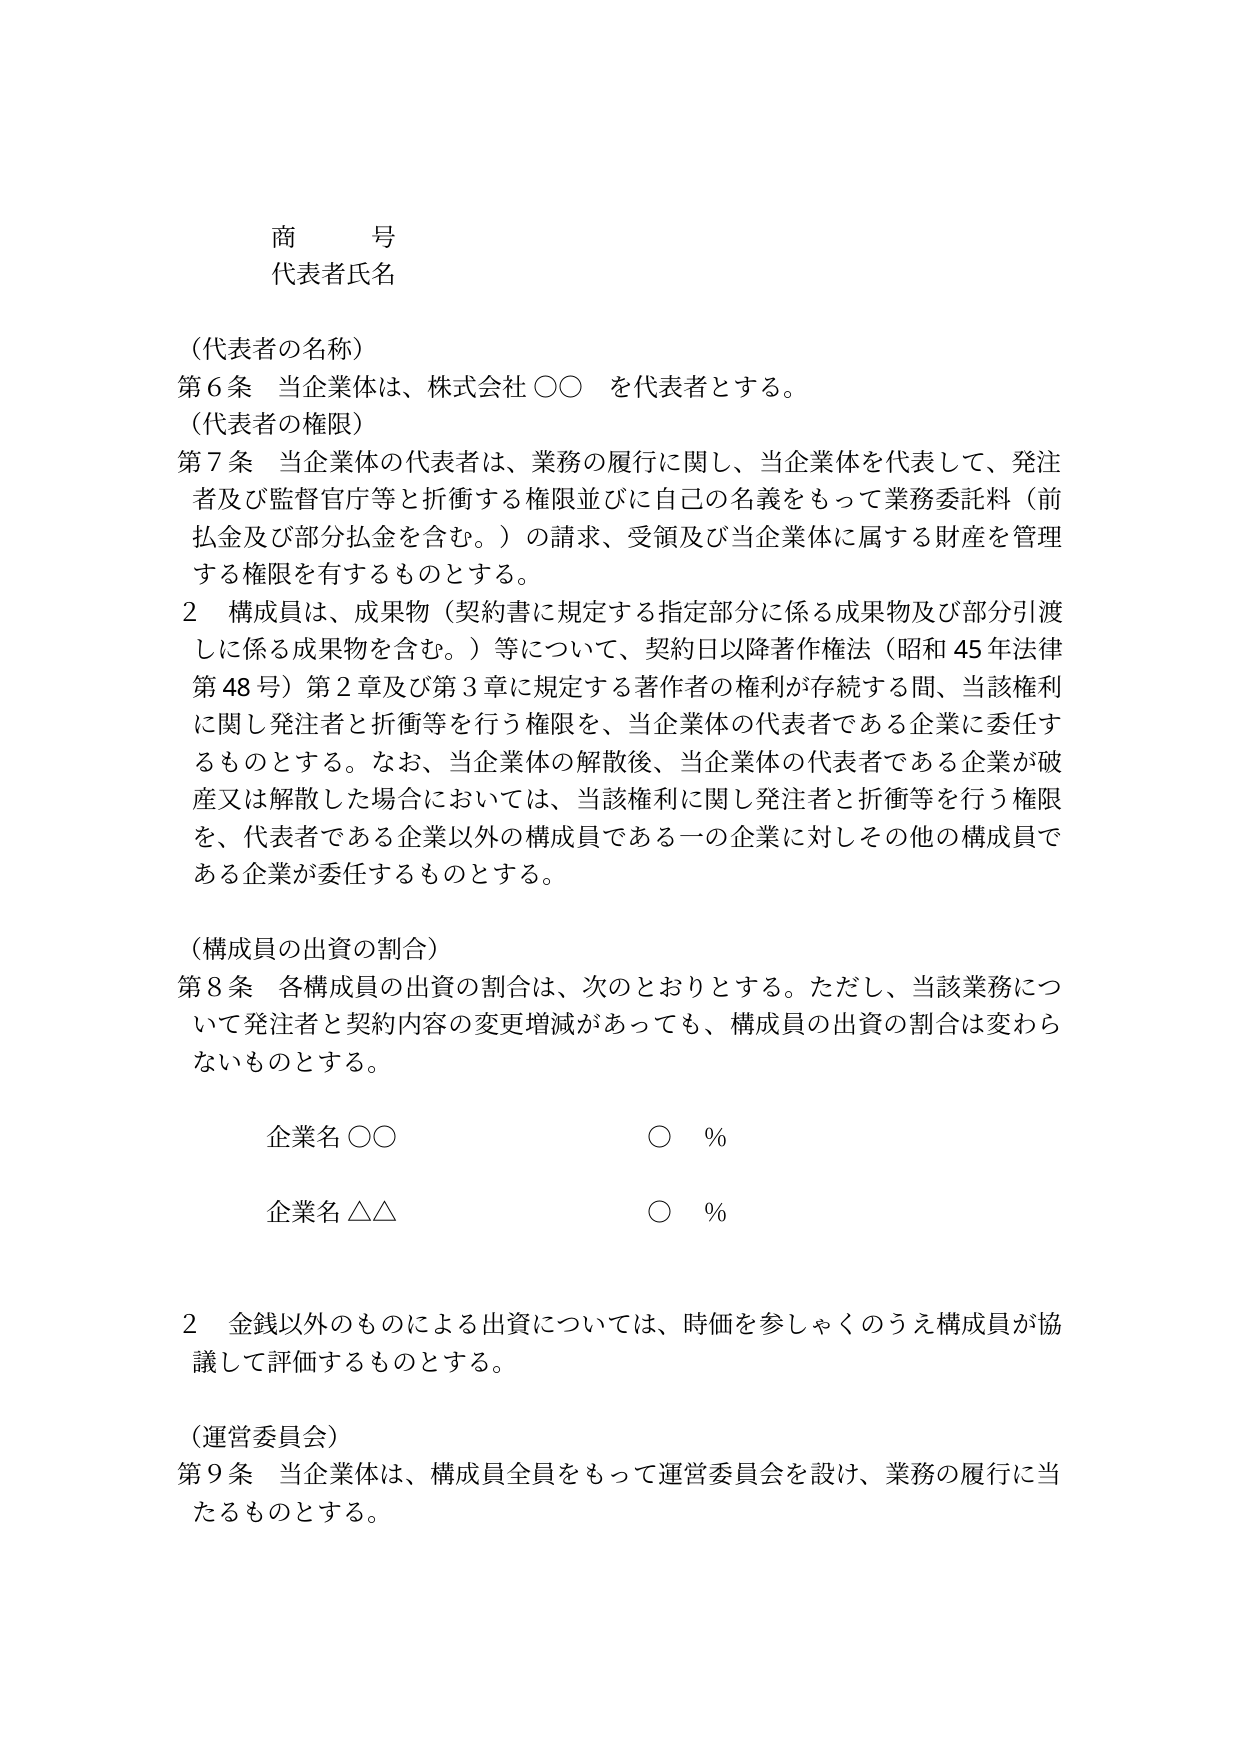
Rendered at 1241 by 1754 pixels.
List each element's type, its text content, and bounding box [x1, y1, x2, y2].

text （代表者の名称） [177, 329, 1063, 367]
text （構成員の出資の割合） [177, 929, 1063, 967]
text 代表者氏名 [221, 254, 1063, 292]
text 第７条 当企業体の代表者は、業務の履行に関し、当企業体を代表して、発注者及び監督官庁等と折衝する権限並びに自己の名義をもって業務委託料（前払金及び部分払金を含む。）の請求、受領及び当企業体に属する財産を管理する権限を有するものとする。 [177, 442, 1063, 592]
text 第９条 当企業体は、構成員全員をもって運営委員会を設け、業務の履行に当たるものとする。 [177, 1454, 1063, 1529]
text （代表者の権限） [177, 404, 1063, 442]
text 第８条 各構成員の出資の割合は、次のとおりとする。ただし、当該業務について発注者と契約内容の変更増減があっても、構成員の出資の割合は変わらないものとする。 [177, 967, 1063, 1079]
text 企業名 ○○ ○ ％ [266, 1117, 1063, 1154]
text （運営委員会） [177, 1417, 1063, 1454]
text 第６条 当企業体は、株式会社 ○○ を代表者とする。 [177, 367, 1063, 404]
text ２ 金銭以外のものによる出資については、時価を参しゃくのうえ構成員が協議して評価するものとする。 [177, 1304, 1063, 1379]
text ２ 構成員は、成果物（契約書に規定する指定部分に係る成果物及び部分引渡しに係る成果物を含む。）等について、契約日以降著作権法（昭和45年法律第48号）第２章及び第３章に規定する著作者の権利が存続する間、当該権利に関し発注者と折衝等を行う権限を、当企業体の代表者である企業に委任するものとする。なお、当企業体の解散後、当企業体の代表者である企業が破産又は解散した場合においては、当該権利に関し発注者と折衝等を行う権限を、代表者である企業以外の構成員である一の企業に対しその他の構成員である企業が委任するものとする。 [177, 592, 1063, 892]
text 商 号 [221, 217, 1063, 254]
text 企業名 △△ ○ ％ [266, 1192, 1063, 1229]
